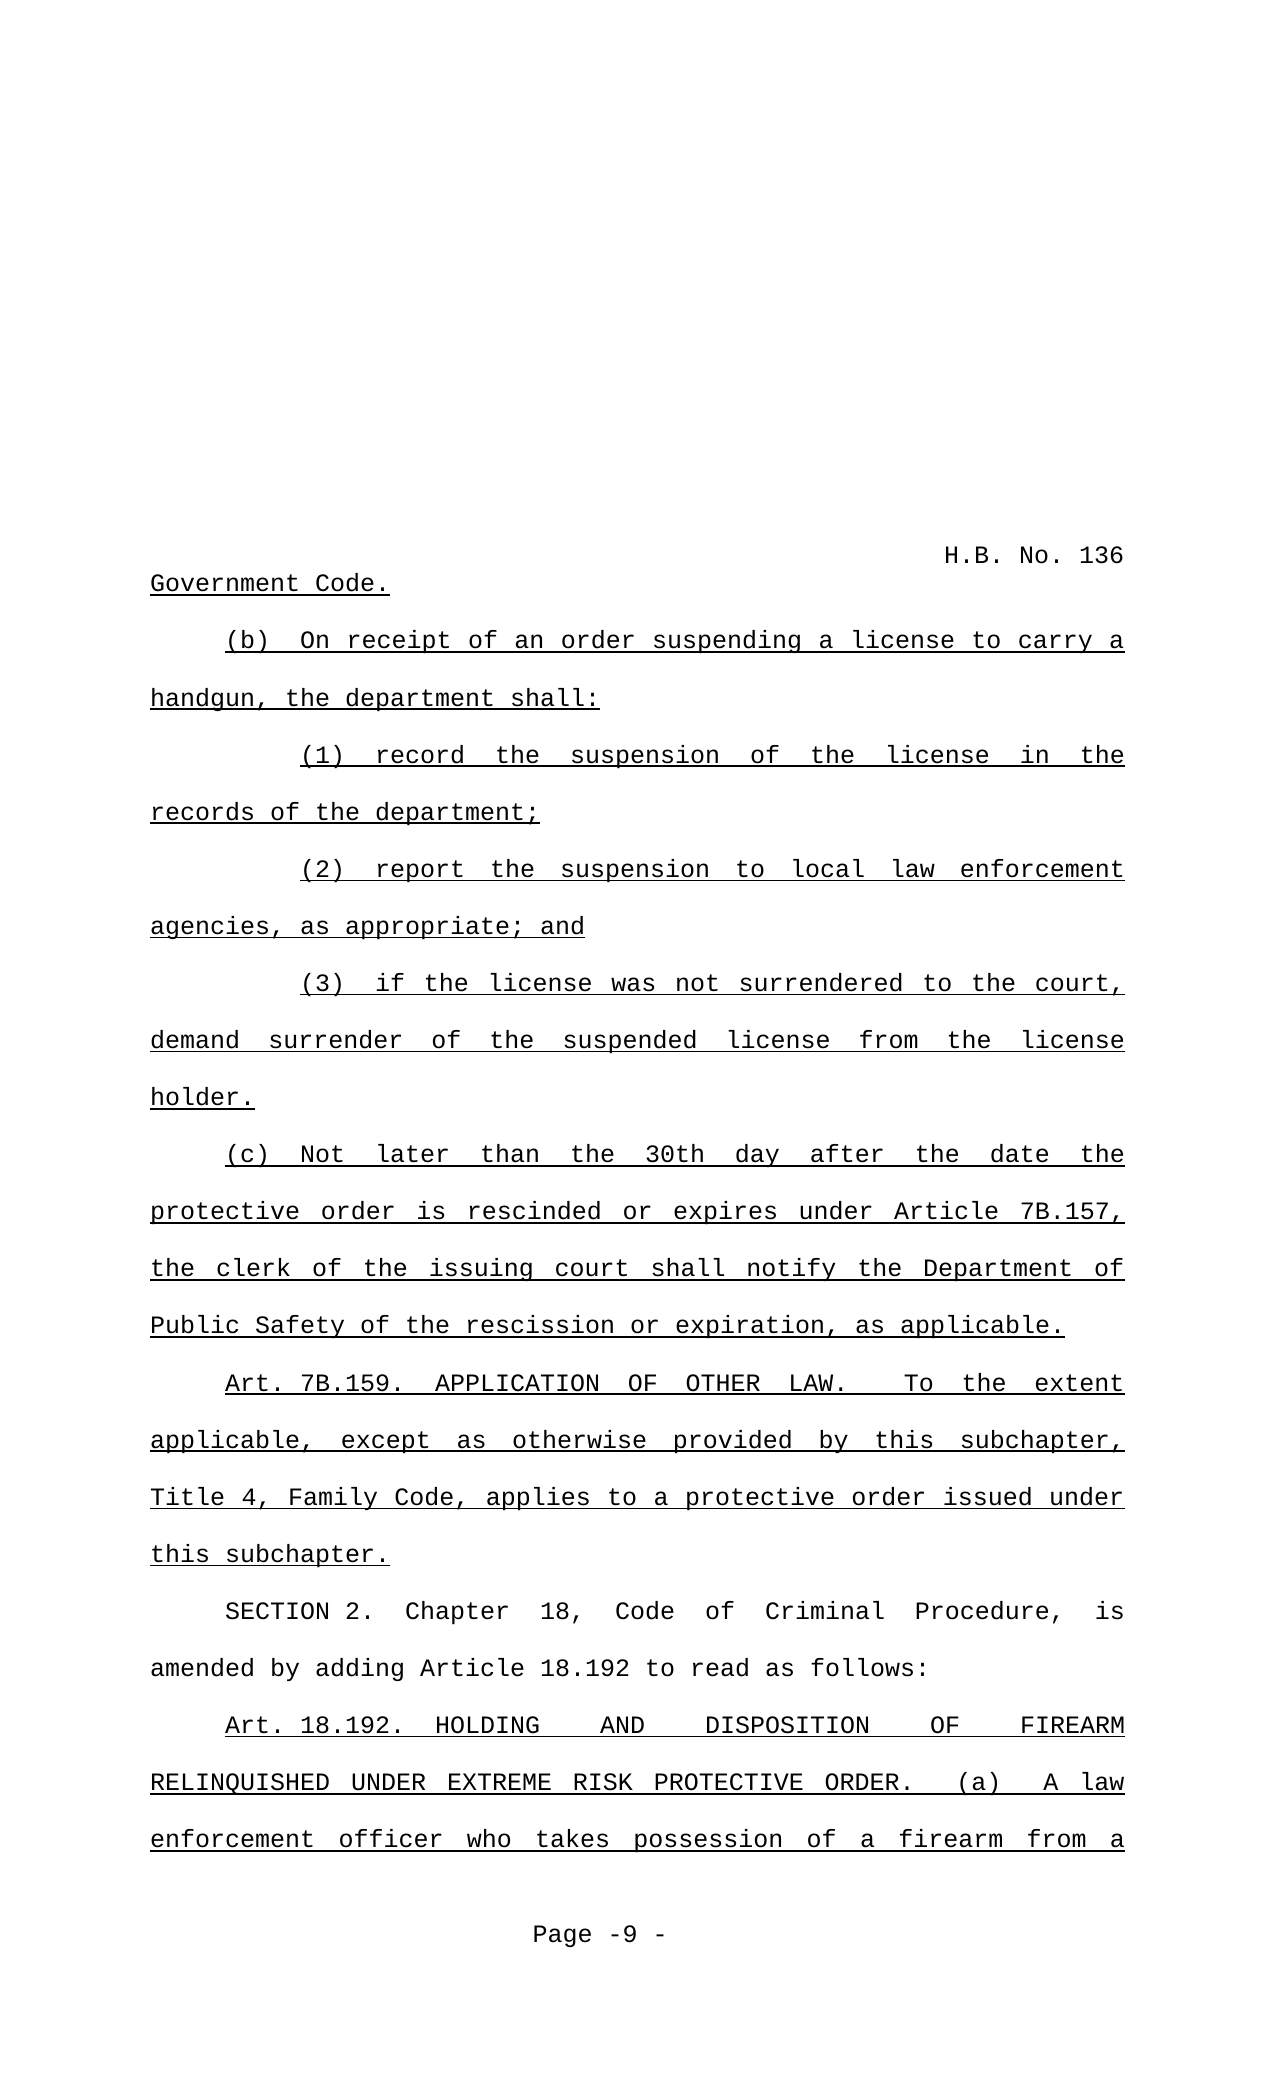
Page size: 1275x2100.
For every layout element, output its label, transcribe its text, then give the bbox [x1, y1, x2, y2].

text Art. 7B.159. APPLICATION OF OTHER LAW. To the extent applicable, except as otherwise provided by this subchapter, Title 4, Family Code, applies to a protective order issued under this subchapter. [150, 1452, 1125, 1508]
text (3) if the license was not surrendered to the court, demand surrender of the suspended license from the license holder. [150, 970, 1125, 1051]
text (c) Not later than the 30th day after the date the protective order is rescinded or expires under Article 7B.157, the clerk of the issuing court shall notify the Department of Public Safety of the rescission or expiration, as applicable. [150, 1281, 1125, 1341]
text (3) if the license was not surrendered to the court, demand surrender of the suspended license from the license holder. [150, 1052, 1125, 1113]
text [150, 1795, 1125, 1850]
text SECTION 2. Chapter 18, Code of Criminal Procedure, is amended by adding Article 18.192 to read as follows: [150, 1598, 1125, 1684]
text (c) Not later than the 30th day after the date the protective order is rescinded or expires under Article 7B.157, the clerk of the issuing court shall notify the Department of Public Safety of the rescission or expiration, as applicable. [150, 1224, 1125, 1279]
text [150, 571, 1125, 599]
text Art. 7B.159. APPLICATION OF OTHER LAW. To the extent applicable, except as otherwise provided by this subchapter, Title 4, Family Code, applies to a protective order issued under this subchapter. [150, 1509, 1125, 1570]
text (1) record the suspension of the license in the records of the department; [150, 742, 1125, 828]
text Art. 7B.159. APPLICATION OF OTHER LAW. To the extent applicable, except as otherwise provided by this subchapter, Title 4, Family Code, applies to a protective order issued under this subchapter. [150, 1370, 1125, 1450]
text (2) report the suspension to local law enforcement agencies, as appropriate; and [150, 856, 1125, 942]
text (b) On receipt of an order suspending a license to carry a handgun, the department shall: [150, 628, 1125, 713]
text (c) Not later than the 30th day after the date the protective order is rescinded or expires under Article 7B.157, the clerk of the issuing court shall notify the Department of Public Safety of the rescission or expiration, as applicable. [150, 1142, 1125, 1222]
